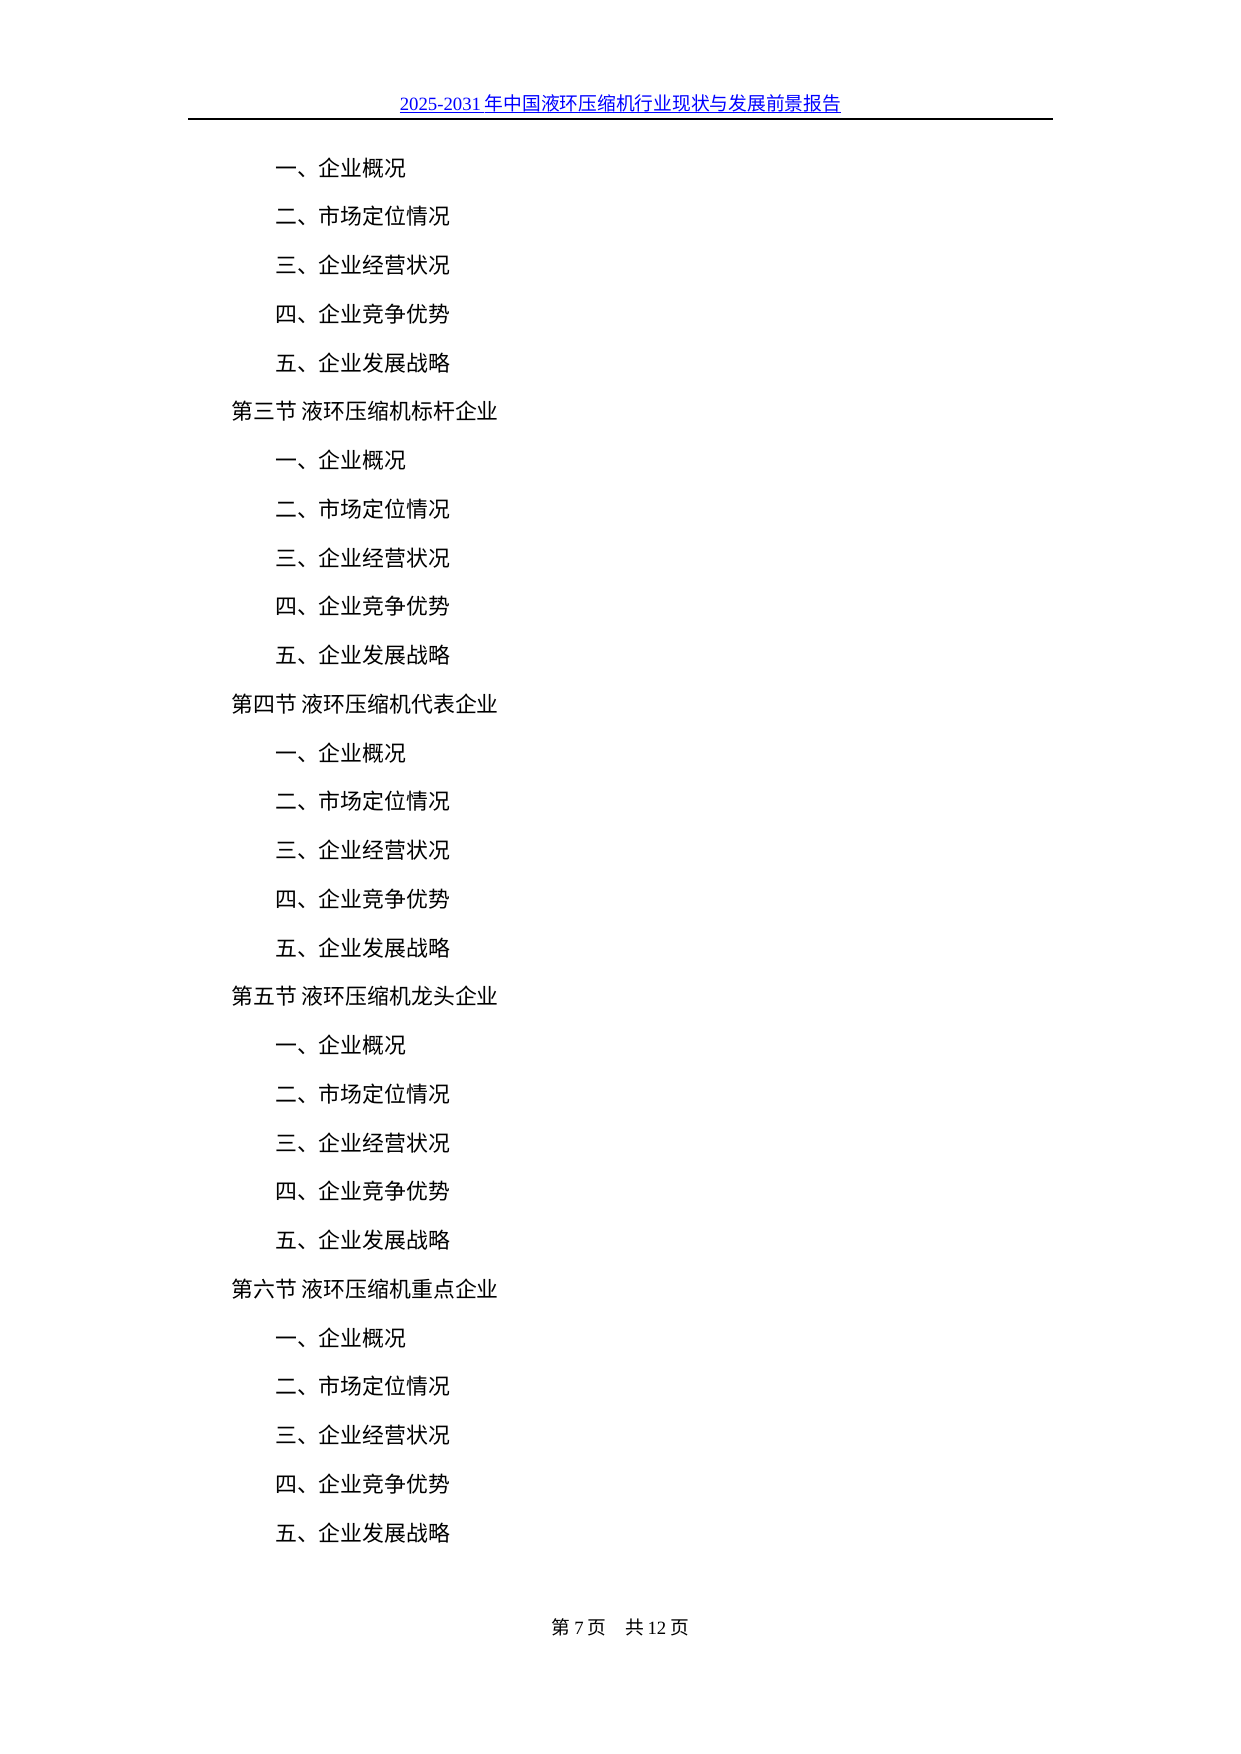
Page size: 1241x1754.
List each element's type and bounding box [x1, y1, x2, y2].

text [187, 150, 1053, 1548]
